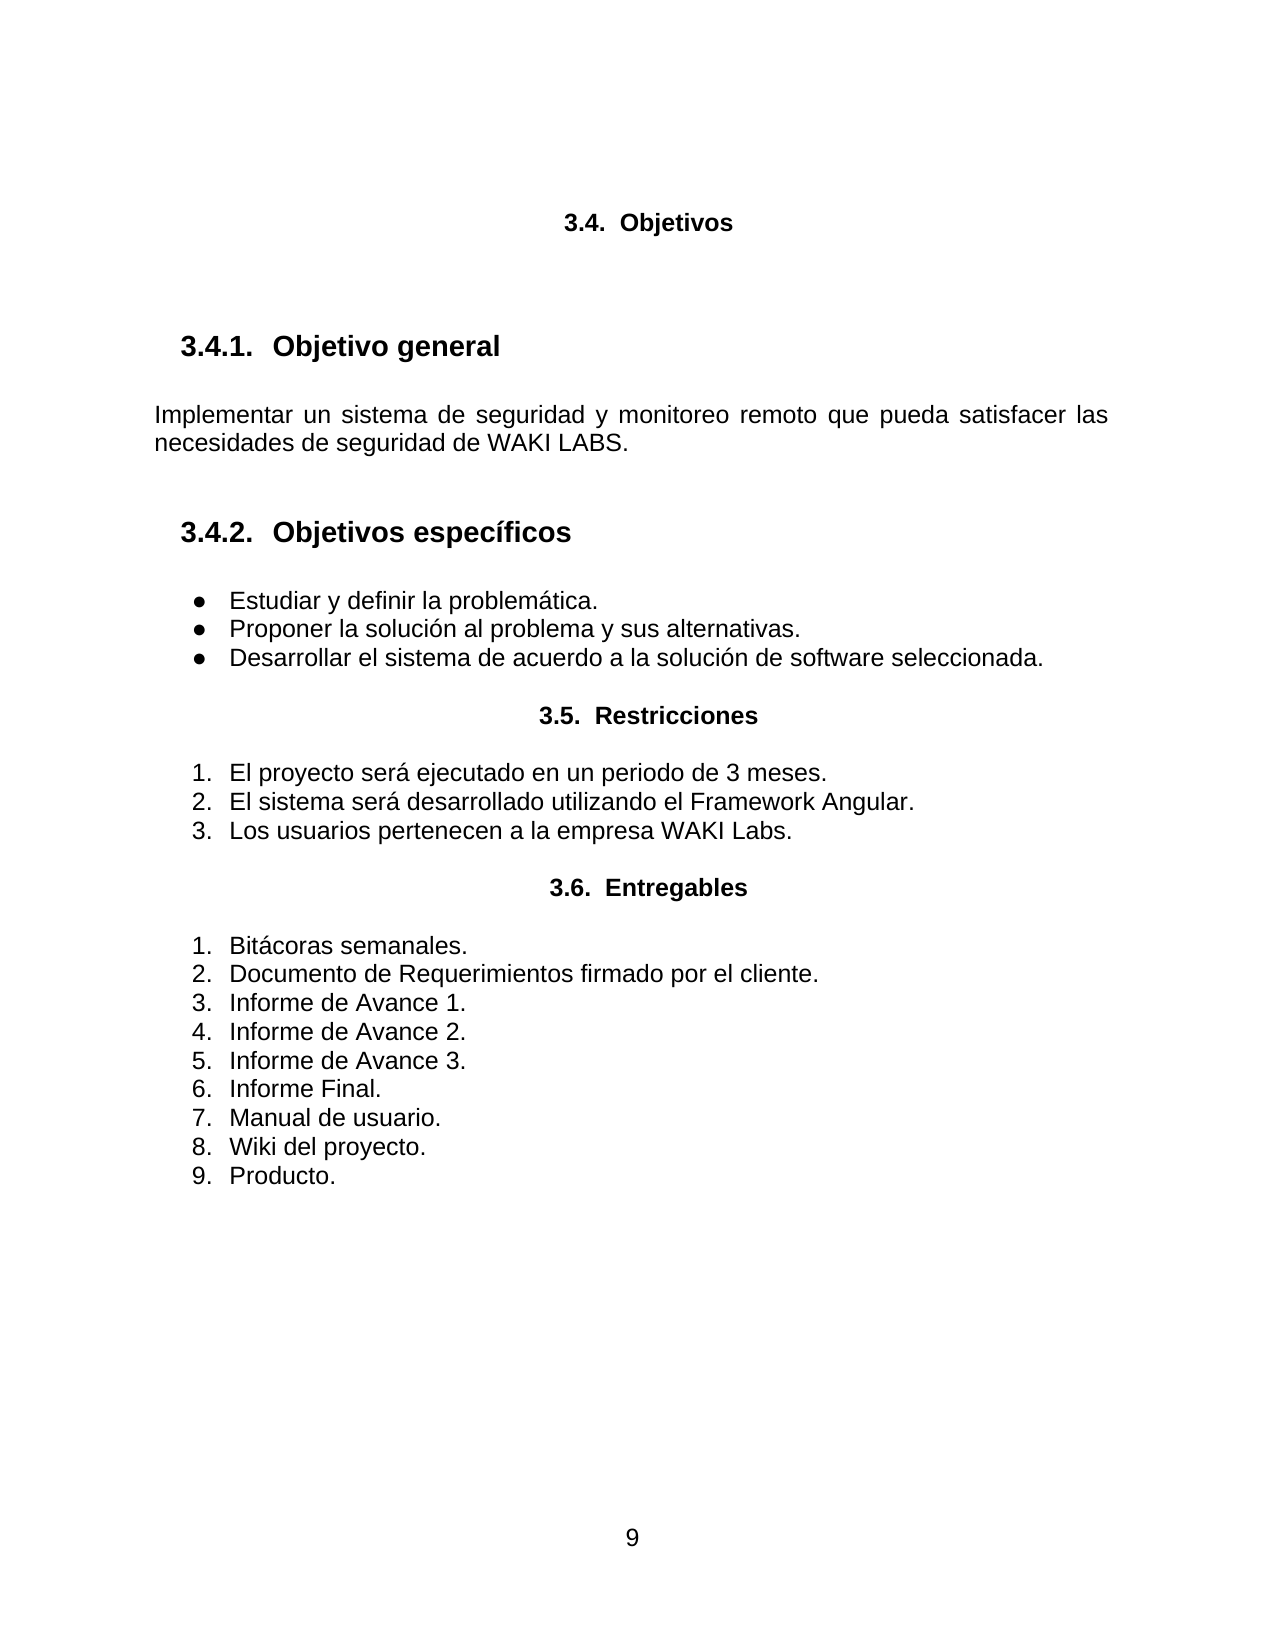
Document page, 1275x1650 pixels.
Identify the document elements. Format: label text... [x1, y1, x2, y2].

list Bitácoras semanales. [192, 931, 1110, 959]
text Implementar un sistema de seguridad y monitoreo remoto que pueda satisfacer las necesidades de seguridad de WAKI LABS. [154, 399, 1110, 457]
subtitle Objetivos específicos [253, 515, 1110, 548]
subtitle Entregables [229, 873, 1110, 902]
list El proyecto será ejecutado en un periodo de 3 meses. [192, 758, 1110, 787]
list Informe de Avance 2. [192, 1017, 1110, 1046]
list El sistema será desarrollado utilizando el Framework Angular. [192, 787, 1110, 816]
subtitle Objetivos [229, 208, 1110, 237]
subtitle Objetivo general [253, 329, 1110, 362]
list Producto. [192, 1161, 1110, 1189]
list Informe de Avance 1. [192, 988, 1110, 1017]
list Los usuarios pertenecen a la empresa WAKI Labs. [192, 816, 1110, 844]
list Informe de Avance 3. [192, 1046, 1110, 1074]
list Documento de Requerimientos firmado por el cliente. [192, 959, 1110, 988]
list Manual de usuario. [192, 1103, 1110, 1132]
list Estudiar y definir la problemática. [192, 586, 1110, 614]
list Desarrollar el sistema de acuerdo a la solución de software seleccionada. [192, 643, 1110, 672]
list Informe Final. [192, 1074, 1110, 1103]
list Proponer la solución al problema y sus alternativas. [192, 614, 1110, 643]
subtitle Restricciones [229, 701, 1110, 729]
list Wiki del proyecto. [192, 1132, 1110, 1161]
